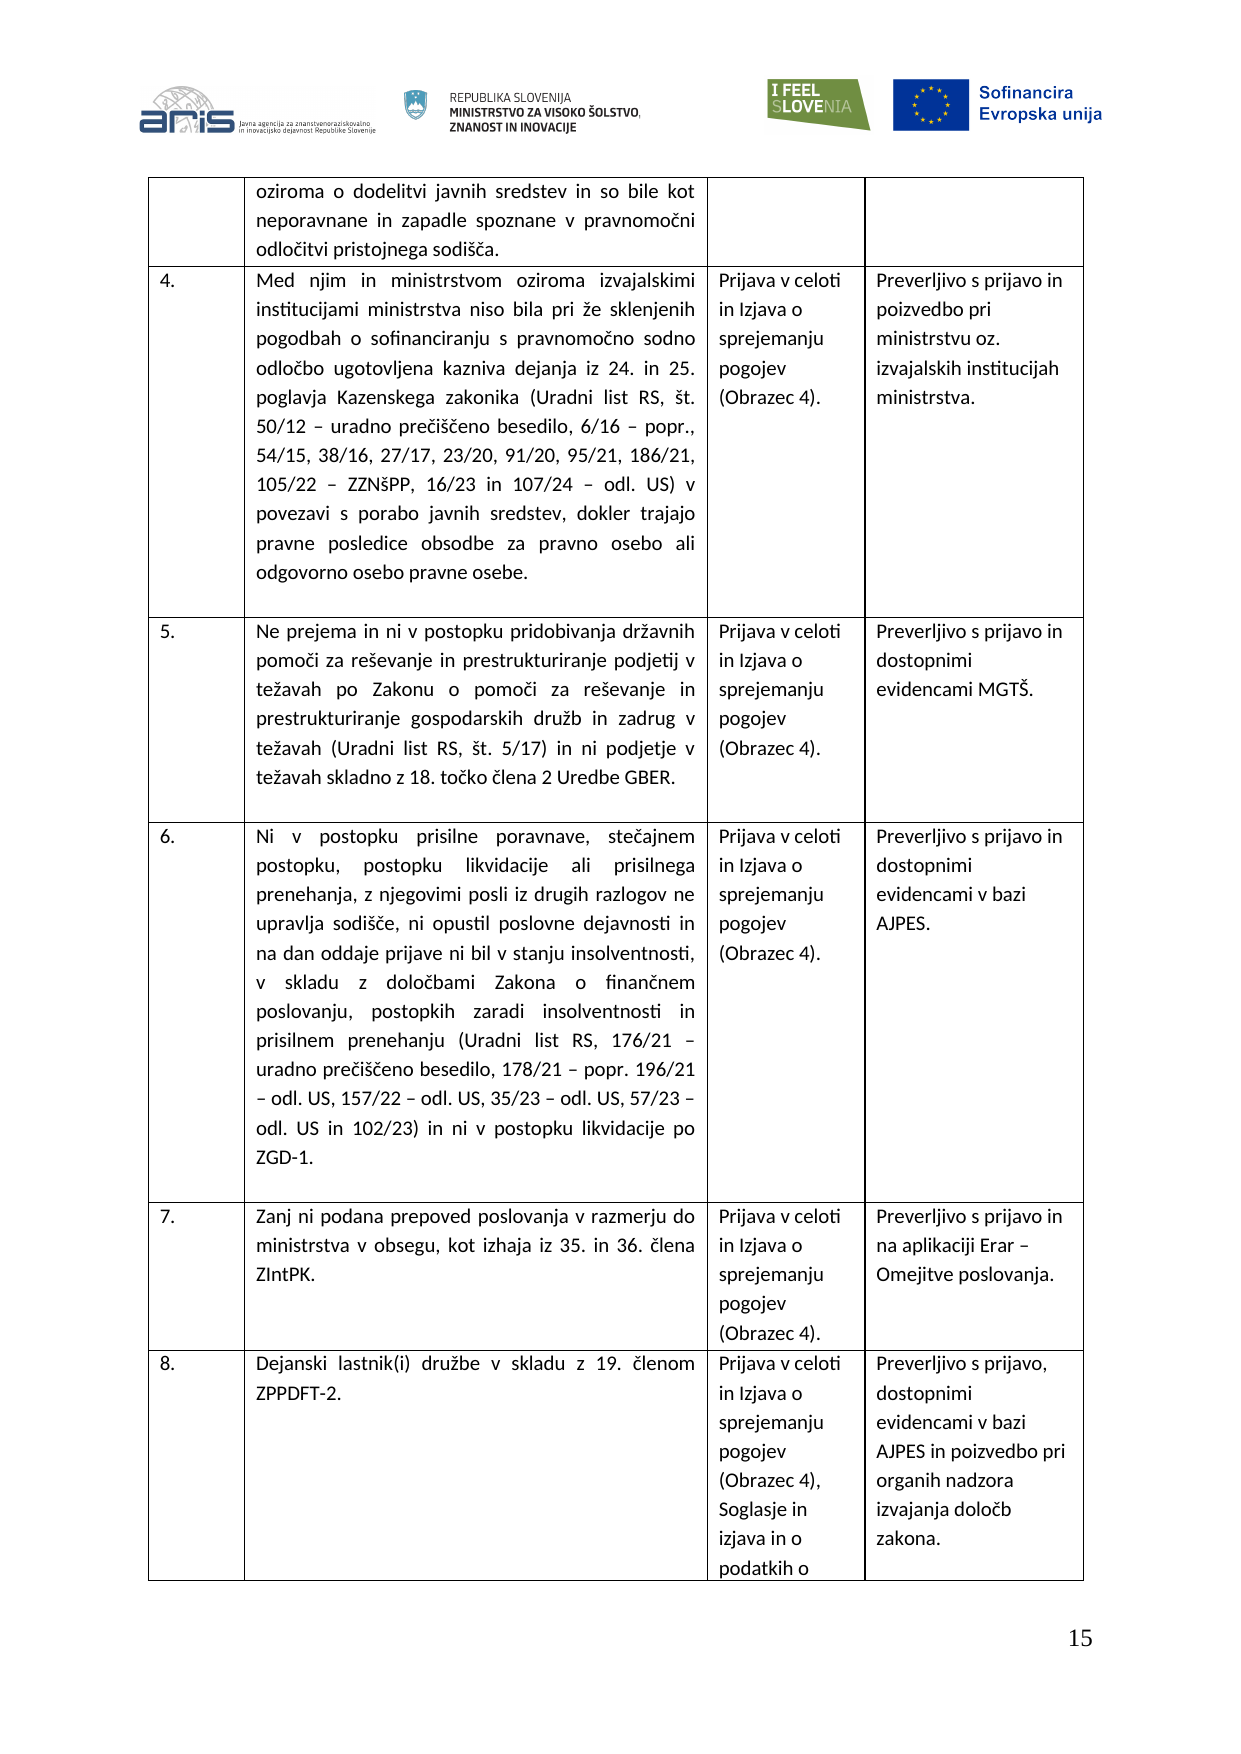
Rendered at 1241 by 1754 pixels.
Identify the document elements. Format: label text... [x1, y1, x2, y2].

table_cell Preverljivo s prijavo in dostopnimi evidencami v bazi AJPES. [866, 823, 1083, 1202]
table_cell Ne prejema in ni v postopku pridobivanja državnih pomoči za reševanje in prestrukturiranje podjetij v težavah po Zakonu o pomoči za reševanje in prestrukturiranje gospodarskih družb in zadrug v težavah (Uradni list RS, št. 5/17) in ni podjetje v težavah skladno z 18. točko člena 2 Uredbe GBER. [245, 618, 707, 822]
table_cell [866, 178, 1083, 266]
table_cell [245, 1351, 707, 1580]
table_cell 4. [149, 267, 244, 617]
picture [763, 75, 875, 135]
picture [404, 90, 641, 134]
table_cell Preverljivo s prijavo in na aplikaciji Erar – Omejitve poslovanja. [866, 1203, 1083, 1349]
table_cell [708, 1351, 864, 1580]
table_cell Preverljivo s prijavo in poizvedbo pri ministrstvu oz. izvajalskih institucijah ministrstva. [866, 267, 1083, 617]
table_cell Preverljivo s prijavo in dostopnimi evidencami MGTŠ. [866, 618, 1083, 822]
table_cell 7. [149, 1203, 244, 1349]
table_cell Prijava v celoti in Izjava o sprejemanju pogojev (Obrazec 4). [708, 267, 864, 617]
table_cell 6. [149, 823, 244, 1202]
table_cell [245, 178, 707, 266]
picture [889, 75, 1113, 135]
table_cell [866, 1351, 1083, 1580]
table_cell Prijava v celoti in Izjava o sprejemanju pogojev (Obrazec 4). [708, 1203, 864, 1349]
table_cell Prijava v celoti in Izjava o sprejemanju pogojev (Obrazec 4). [708, 823, 864, 1202]
table_cell Zanj ni podana prepoved poslovanja v razmerju do ministrstva v obsegu, kot izhaja iz 35. in 36. člena ZIntPK. [245, 1203, 707, 1349]
table_cell Med njim in ministrstvom oziroma izvajalskimi institucijami ministrstva niso bila pri že sklenjenih pogodbah o sofinanciranju s pravnomočno sodno odločbo ugotovljena kazniva dejanja iz 24. in 25. poglavja Kazenskega zakonika (Uradni list RS, št. 50/12 – uradno prečiščeno besedilo, 6/16 – popr., 54/15, 38/16, 27/17, 23/20, 91/20, 95/21, 186/21, 105/22 – ZZNšPP, 16/23 in 107/24 – odl. US) v povezavi s porabo javnih sredstev, dokler trajajo pravne posledice obsodbe za pravno osebo ali odgovorno osebo pravne osebe. [245, 267, 707, 617]
table_cell 8. [149, 1351, 244, 1580]
table_cell 3. [149, 178, 244, 266]
table_cell 5. [149, 618, 244, 822]
table_cell Ni v postopku prisilne poravnave, stečajnem postopku, postopku likvidacije ali prisilnega prenehanja, z njegovimi posli iz drugih razlogov ne upravlja sodišče, ni opustil poslovne dejavnosti in na dan oddaje prijave ni bil v stanju insolventnosti, v skladu z določbami Zakona o finančnem poslovanju, postopkih zaradi insolventnosti in prisilnem prenehanju (Uradni list RS, 176/21 – uradno prečiščeno besedilo, 178/21 – popr. 196/21 – odl. US, 157/22 – odl. US, 35/23 – odl. US, 57/23 – odl. US in 102/23) in ni v postopku likvidacije po ZGD-1. [245, 823, 707, 1202]
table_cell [708, 178, 864, 266]
table_cell Prijava v celoti in Izjava o sprejemanju pogojev (Obrazec 4). [708, 618, 864, 822]
picture [139, 86, 376, 135]
